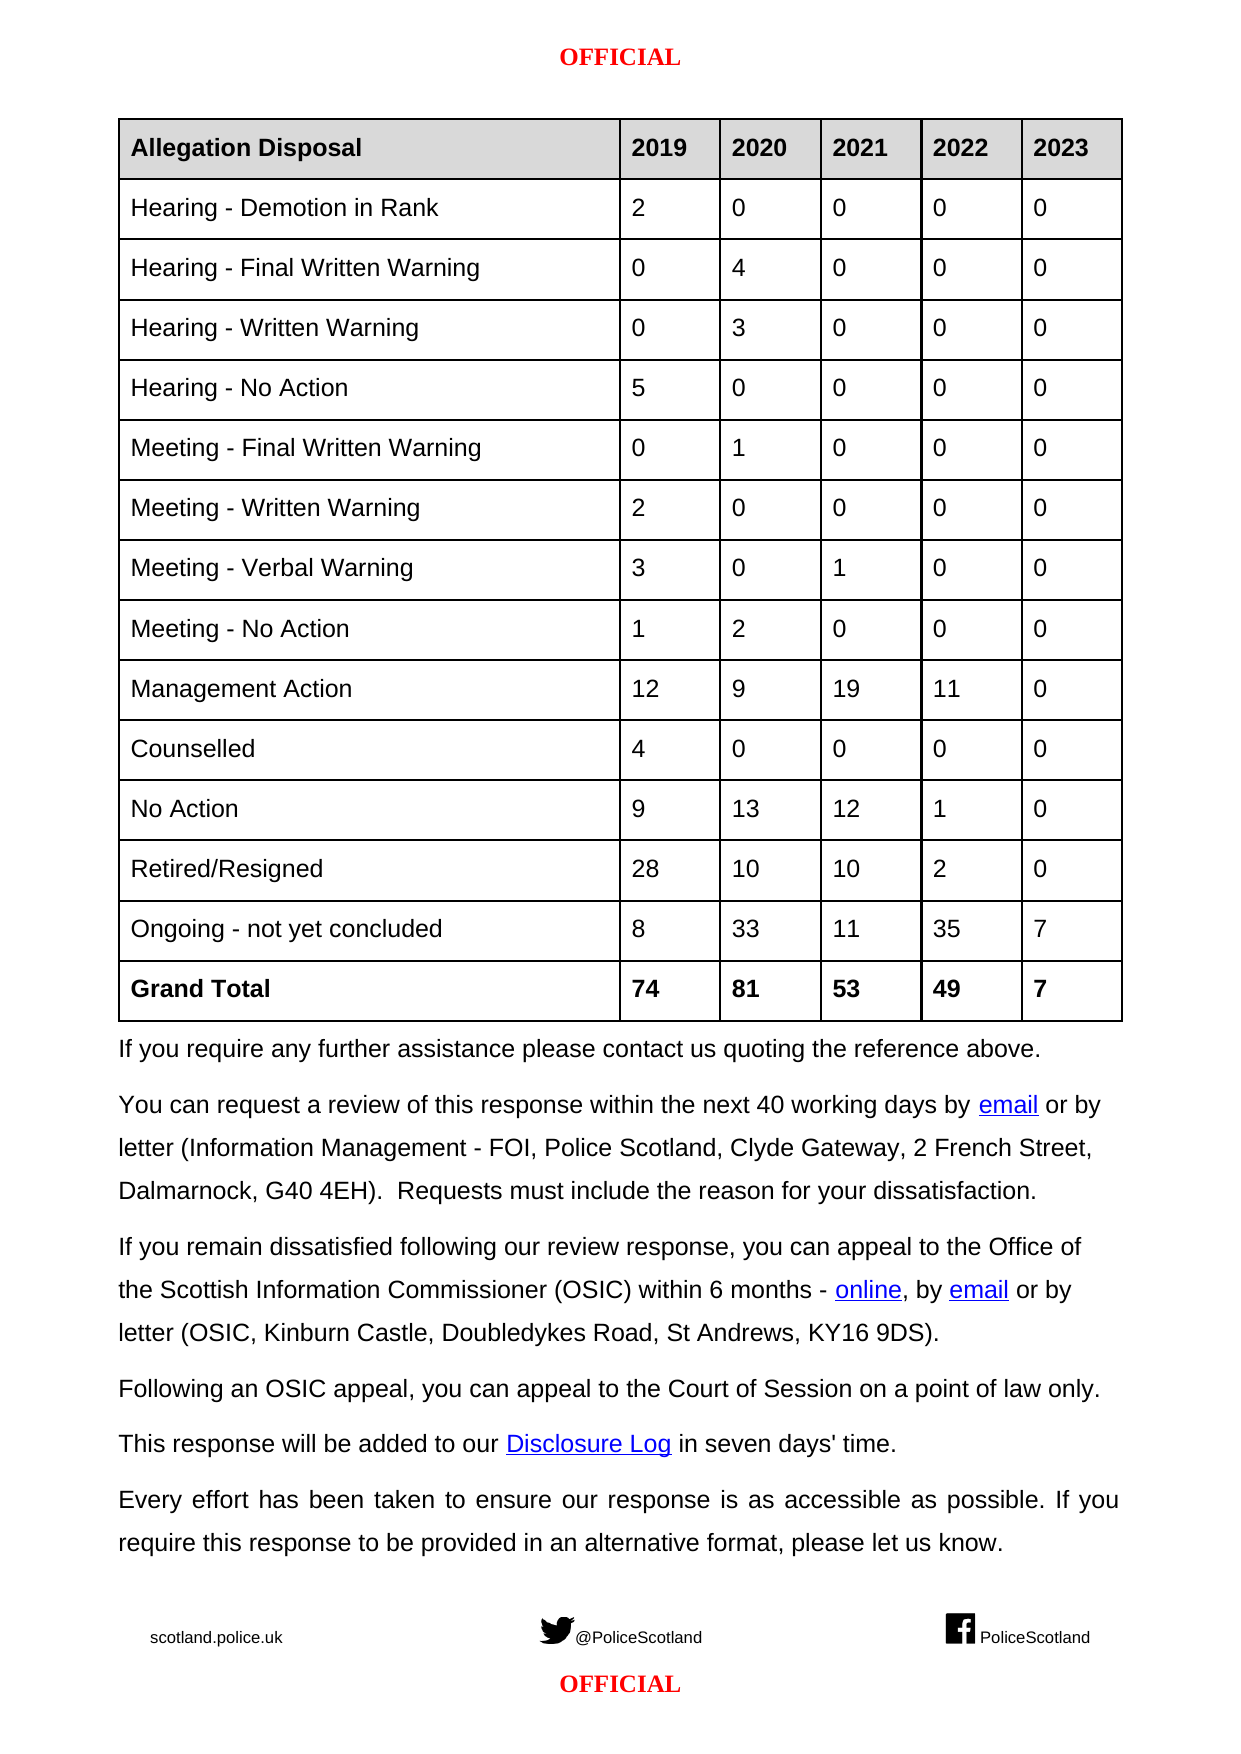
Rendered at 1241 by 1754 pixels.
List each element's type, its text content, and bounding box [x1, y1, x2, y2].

table_cell 0 [822, 361, 920, 419]
table_cell 0 [1023, 841, 1121, 899]
table_cell 8 [621, 902, 719, 959]
table_cell 0 [1023, 180, 1121, 238]
table_cell 19 [822, 661, 920, 719]
table_cell 0 [822, 301, 920, 358]
table_cell 0 [621, 240, 719, 298]
table_cell 0 [923, 601, 1021, 659]
table_cell 11 [822, 902, 920, 959]
table_cell 1 [923, 781, 1021, 839]
table_cell 0 [822, 180, 920, 238]
table_cell Hearing - Final Written Warning [120, 240, 619, 298]
table_cell 0 [1023, 301, 1121, 358]
table_cell No Action [120, 781, 619, 839]
table_cell 0 [923, 721, 1021, 779]
table_header Allegation Disposal [120, 120, 619, 178]
table_cell 53 [822, 962, 920, 1020]
text Following an OSIC appeal, you can appeal to the Court of Session on a point of law only. [118, 1374, 1122, 1402]
table_cell 2 [621, 180, 719, 238]
table_cell 81 [721, 962, 820, 1020]
table_cell 4 [621, 721, 719, 779]
text Every effort has been taken to ensure our response is as accessible as possible. If you require this response to be provided in an alternative format, please let us know. [118, 1485, 1122, 1557]
table_cell 2 [923, 841, 1021, 899]
table_cell 3 [721, 301, 820, 358]
table_cell 0 [923, 361, 1021, 419]
table_cell 0 [721, 721, 820, 779]
picture [945, 1613, 976, 1644]
table_header 2022 [923, 120, 1021, 178]
table_cell 0 [923, 301, 1021, 358]
table_cell 1 [822, 541, 920, 599]
table_cell 1 [621, 601, 719, 659]
table_header 2019 [621, 120, 719, 178]
table_cell 0 [923, 240, 1021, 298]
table_cell 0 [923, 180, 1021, 238]
picture [538, 1617, 575, 1644]
table_cell 0 [822, 481, 920, 539]
text If you remain dissatisfied following our review response, you can appeal to the Office of the Scottish Information Commissioner (OSIC) within 6 months - online, by email or by letter (OSIC, Kinburn Castle, Doubledykes Road, St Andrews, KY16 9DS). [118, 1232, 1122, 1347]
table_cell 12 [621, 661, 719, 719]
table_cell 9 [721, 661, 820, 719]
table_cell 10 [721, 841, 820, 899]
table_cell Counselled [120, 721, 619, 779]
table_cell Retired/Resigned [120, 841, 619, 899]
table_cell 0 [923, 481, 1021, 539]
table_cell 0 [1023, 541, 1121, 599]
table_cell 4 [721, 240, 820, 298]
table_cell 0 [621, 421, 719, 479]
table_cell 0 [1023, 361, 1121, 419]
table_cell 0 [822, 721, 920, 779]
table_cell 0 [721, 481, 820, 539]
table_cell 0 [1023, 661, 1121, 719]
table_cell 0 [923, 421, 1021, 479]
table_cell 0 [822, 240, 920, 298]
table_cell Meeting - No Action [120, 601, 619, 659]
table_cell 0 [721, 361, 820, 419]
table_cell 0 [1023, 481, 1121, 539]
table_cell Meeting - Written Warning [120, 481, 619, 539]
table_header 2023 [1023, 120, 1121, 178]
table_cell Hearing - Written Warning [120, 301, 619, 358]
table_cell Ongoing - not yet concluded [120, 902, 619, 959]
table_cell 0 [721, 180, 820, 238]
table_cell 33 [721, 902, 820, 959]
text If you require any further assistance please contact us quoting the reference above. [118, 1034, 1122, 1063]
table_cell 0 [1023, 721, 1121, 779]
table_cell 0 [1023, 781, 1121, 839]
table_cell 0 [1023, 601, 1121, 659]
table_cell 0 [822, 601, 920, 659]
table_header 2020 [721, 120, 820, 178]
table_cell 0 [822, 421, 920, 479]
table_cell 2 [621, 481, 719, 539]
table_cell 7 [1023, 902, 1121, 959]
table_cell 35 [923, 902, 1021, 959]
table_cell 0 [721, 541, 820, 599]
table_cell 0 [923, 541, 1021, 599]
table_header 2021 [822, 120, 920, 178]
text You can request a review of this response within the next 40 working days by email or by letter (Information Management - FOI, Police Scotland, Clyde Gateway, 2 French Street, Dalmarnock, G40 4EH). Requests must include the reason for your dissatisfaction. [118, 1090, 1122, 1205]
table_cell 7 [1023, 962, 1121, 1020]
table_cell 11 [923, 661, 1021, 719]
table_cell 49 [923, 962, 1021, 1020]
table_cell 3 [621, 541, 719, 599]
table_cell 10 [822, 841, 920, 899]
table_cell Meeting - Verbal Warning [120, 541, 619, 599]
table_cell 2 [721, 601, 820, 659]
table_cell 0 [621, 301, 719, 358]
table_cell 9 [621, 781, 719, 839]
text This response will be added to our Disclosure Log in seven days' time. [118, 1429, 1122, 1458]
table_cell 0 [1023, 421, 1121, 479]
table_cell Management Action [120, 661, 619, 719]
table_cell 12 [822, 781, 920, 839]
table_cell 5 [621, 361, 719, 419]
table_cell Meeting - Final Written Warning [120, 421, 619, 479]
table_cell 13 [721, 781, 820, 839]
table_cell 74 [621, 962, 719, 1020]
table_cell Hearing - Demotion in Rank [120, 180, 619, 238]
table_cell 0 [1023, 240, 1121, 298]
table_cell Hearing - No Action [120, 361, 619, 419]
table_cell 1 [721, 421, 820, 479]
table_cell 28 [621, 841, 719, 899]
table_cell Grand Total [120, 962, 619, 1020]
